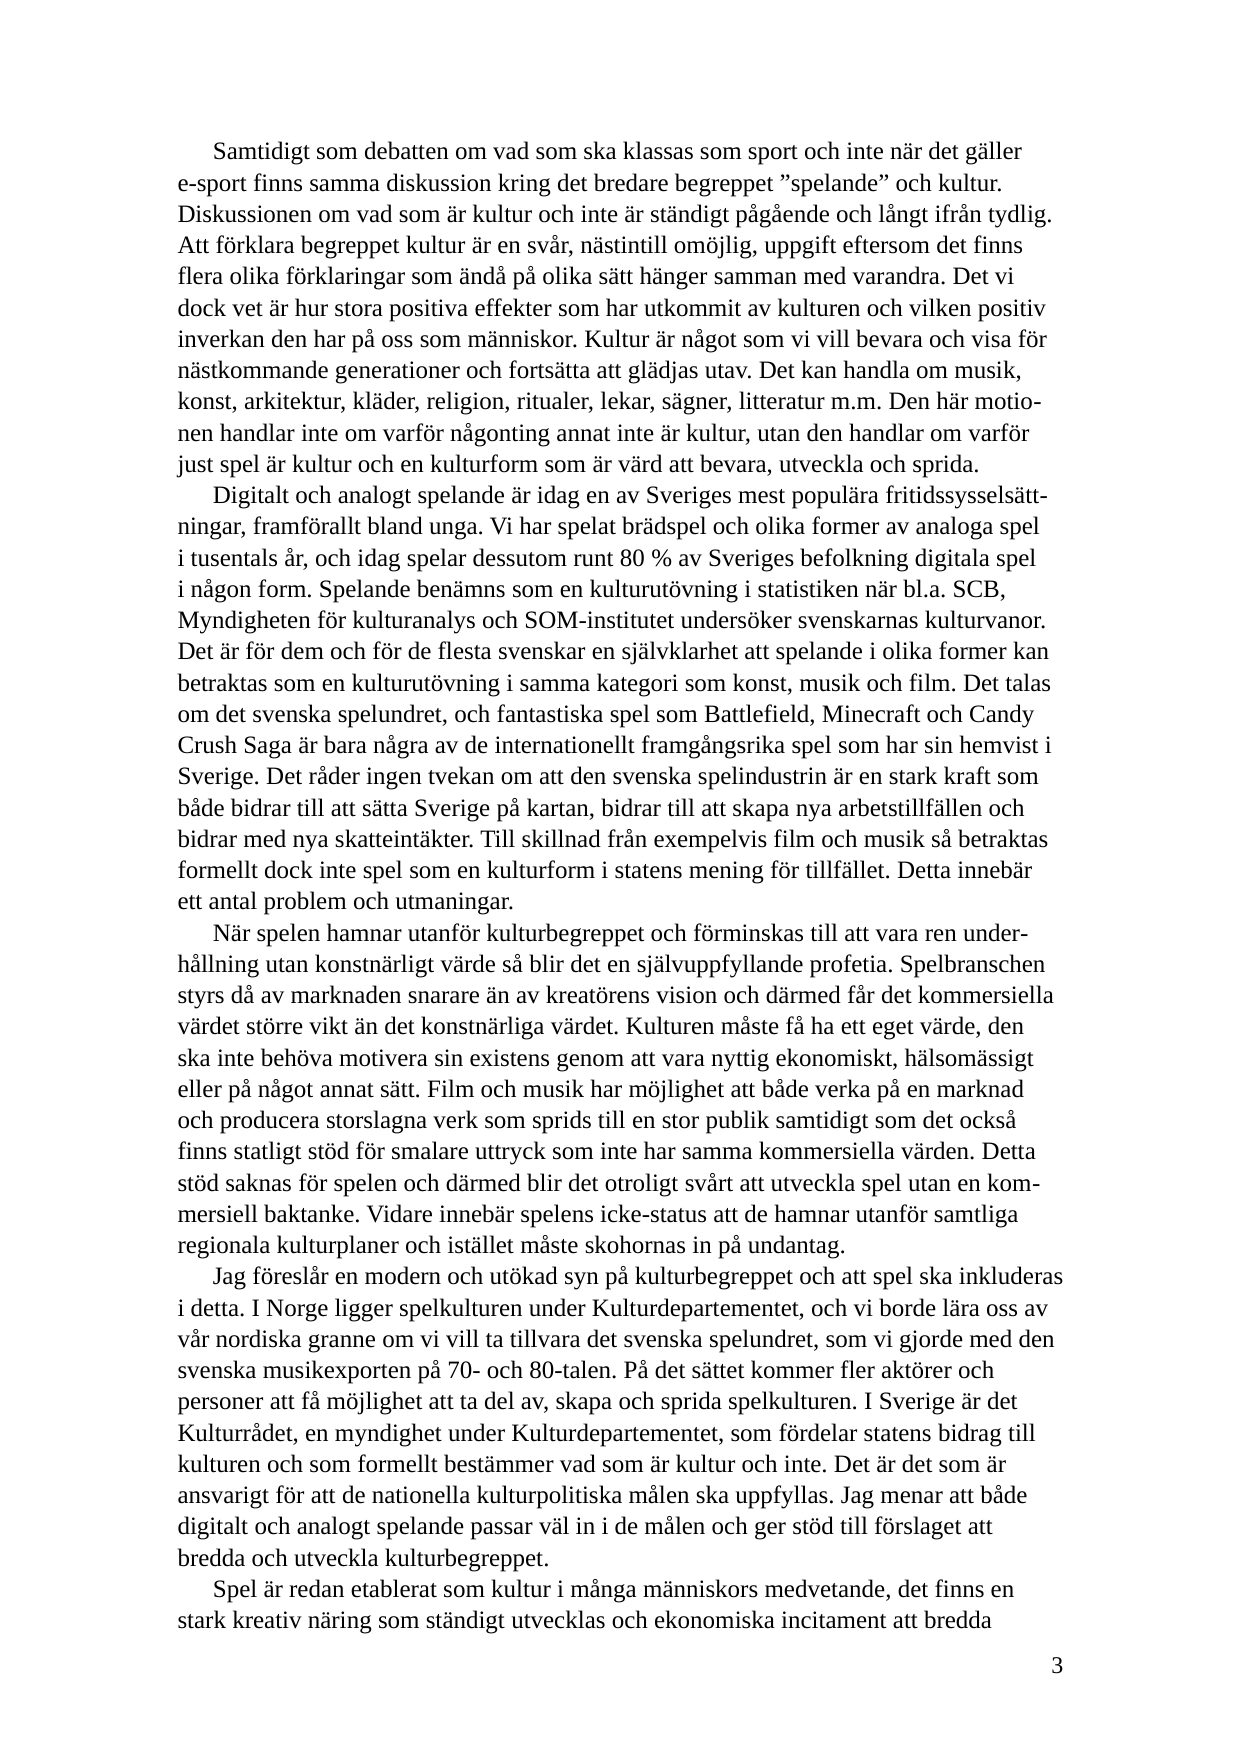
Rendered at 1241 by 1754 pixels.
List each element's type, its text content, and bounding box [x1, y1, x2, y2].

text Samtidigt som debatten om vad som ska klassas som sport och inte när det gäller e-sport finns samma diskussion kring det bredare begreppet ”spelande” och kultur. Diskussionen om vad som är kultur och inte är ständigt pågående och långt ifrån tydlig. Att förklara begreppet kultur är en svår, nästintill omöjlig, uppgift eftersom det finns flera olika förklaringar som ändå på olika sätt hänger samman med varandra. Det vi dock vet är hur stora positiva effekter som har utkommit av kulturen och vilken positiv inverkan den har på oss som människor. Kultur är något som vi vill bevara och visa för nästkommande generationer och fortsätta att glädjas utav. Det kan handla om musik, konst, arkitektur, kläder, religion, ritualer, lekar, sägner, litteratur m.m. Den här motionen handlar inte om varför någonting annat inte är kultur, utan den handlar om varför just spel är kultur och en kulturform som är värd att bevara, utveckla och sprida. [177, 134, 1063, 478]
text När spelen hamnar utanför kulturbegreppet och förminskas till att vara ren underhållning utan konstnärligt värde så blir det en självuppfyllande profetia. Spelbranschen styrs då av marknaden snarare än av kreatörens vision och därmed får det kommersiella värdet större vikt än det konstnärliga värdet. Kulturen måste få ha ett eget värde, den ska inte behöva motivera sin existens genom att vara nyttig ekonomiskt, hälsomässigt eller på något annat sätt. Film och musik har möjlighet att både verka på en marknad och producera storslagna verk som sprids till en stor publik samtidigt som det också finns statligt stöd för smalare uttryck som inte har samma kommersiella värden. Detta stöd saknas för spelen och därmed blir det otroligt svårt att utveckla spel utan en kommersiell baktanke. Vidare innebär spelens icke-status att de hamnar utanför samtliga regionala kulturplaner och istället måste skohornas in på undantag. [177, 915, 1063, 1259]
text Digitalt och analogt spelande är idag en av Sveriges mest populära fritidssysselsättningar, framförallt bland unga. Vi har spelat brädspel och olika former av analoga spel i tusentals år, och idag spelar dessutom runt 80 % av Sveriges befolkning digitala spel i någon form. Spelande benämns som en kulturutövning i statistiken när bl.a. SCB, Myndigheten för kulturanalys och SOM-institutet undersöker svenskarnas kulturvanor. Det är för dem och för de flesta svenskar en självklarhet att spelande i olika former kan betraktas som en kulturutövning i samma kategori som konst, musik och film. Det talas om det svenska spelundret, och fantastiska spel som Battlefield, Minecraft och Candy Crush Saga är bara några av de internationellt framgångsrika spel som har sin hemvist i Sverige. Det råder ingen tvekan om att den svenska spelindustrin är en stark kraft som både bidrar till att sätta Sverige på kartan, bidrar till att skapa nya arbetstillfällen och bidrar med nya skatteintäkter. Till skillnad från exempelvis film och musik så betraktas formellt dock inte spel som en kulturform i statens mening för tillfället. Detta innebär ett antal problem och utmaningar. [177, 478, 1063, 915]
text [177, 1571, 1063, 1634]
text Jag föreslår en modern och utökad syn på kulturbegreppet och att spel ska inkluderas i detta. I Norge ligger spelkulturen under Kulturdepartementet, och vi borde lära oss av vår nordiska granne om vi vill ta tillvara det svenska spelundret, som vi gjorde med den svenska musikexporten på 70- och 80-talen. På det sättet kommer fler aktörer och personer att få möjlighet att ta del av, skapa och sprida spelkulturen. I Sverige är det Kulturrådet, en myndighet under Kulturdepartementet, som fördelar statens bidrag till kulturen och som formellt bestämmer vad som är kultur och inte. Det är det som är ansvarigt för att de nationella kulturpolitiska målen ska uppfyllas. Jag menar att både digitalt och analogt spelande passar väl in i de målen och ger stöd till förslaget att bredda och utveckla kulturbegreppet. [177, 1259, 1063, 1571]
